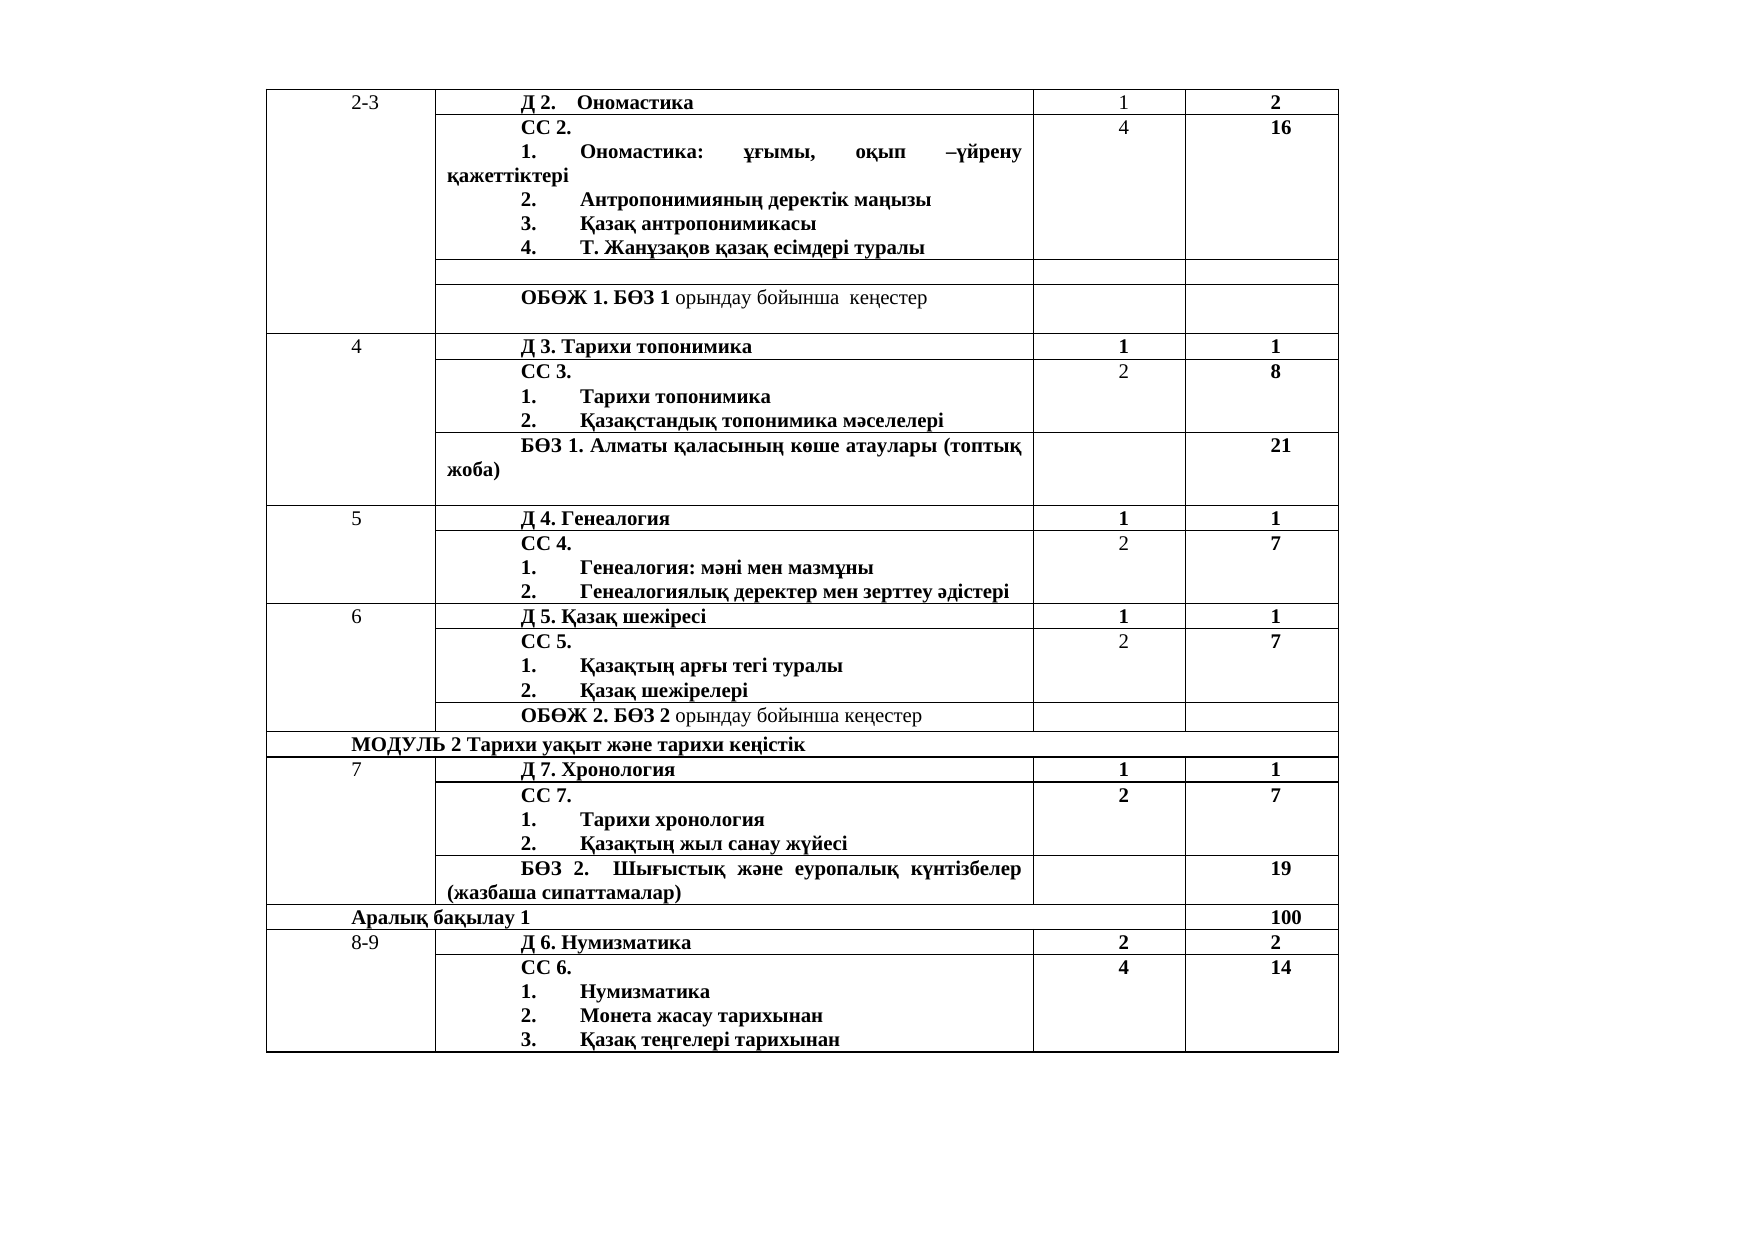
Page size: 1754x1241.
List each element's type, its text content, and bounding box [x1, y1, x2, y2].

table_cell 1 [1034, 334, 1185, 358]
table_cell ОБӨЖ 2. БӨЗ 2 орындау бойынша кеңестер [436, 703, 1033, 731]
table_cell 100 [1186, 905, 1338, 929]
table_cell 1 [1034, 604, 1185, 628]
table_cell ОБӨЖ 1. БӨЗ 1 орындау бойынша кеңестер [436, 285, 1033, 333]
table_cell 2 [1186, 90, 1338, 114]
table_cell 4 [267, 334, 435, 505]
table_cell 1 [1034, 506, 1185, 530]
table_cell 14 [1186, 955, 1338, 1051]
table_cell 2 [1034, 360, 1185, 432]
table_cell [1034, 856, 1185, 904]
table_cell СС 4. Генеалогия: мәні мен мазмұны Генеалогиялық деректер мен зерттеу әдістері [436, 531, 1033, 603]
table_cell 21 [1186, 433, 1338, 505]
table_cell 2 [1034, 930, 1185, 954]
table_cell МОДУЛЬ 2 Тарихи уақыт және тарихи кеңістік [267, 732, 1338, 756]
table_cell 7 [1186, 629, 1338, 702]
table_cell [1186, 260, 1338, 284]
table_cell 1 [1186, 506, 1338, 530]
table_cell БӨЗ 1. Алматы қаласының көше атаулары (топтық жоба) [436, 433, 1033, 505]
table_cell Д 6. Нумизматика [436, 930, 1033, 954]
table_cell 8-9 [267, 930, 435, 1051]
table_cell [1034, 703, 1185, 731]
table_cell [1186, 285, 1338, 333]
table_cell 4 [1034, 955, 1185, 1051]
table_cell Д 7. Хронология [436, 758, 1033, 781]
table_cell 4 [1034, 115, 1185, 259]
table_cell 5 [267, 506, 435, 603]
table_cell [436, 955, 1033, 1051]
table_cell 2 [1186, 930, 1338, 954]
table_cell СС 7. Тарихи хронология Қазақтың жыл санау жүйесі [436, 783, 1033, 855]
table_cell 8 [1186, 360, 1338, 432]
table_cell СС 5. Қазақтың арғы тегі туралы Қазақ шежірелері [436, 629, 1033, 702]
table_cell [1034, 433, 1185, 505]
table_cell [436, 260, 1033, 284]
table_cell [1034, 285, 1185, 333]
table_cell [1034, 260, 1185, 284]
table_cell 2-3 [267, 90, 435, 333]
table_cell 1 [1034, 90, 1185, 114]
table_cell Д 2. Ономастика [436, 90, 1033, 114]
table_cell 7 [267, 758, 435, 904]
table_cell Д 5. Қазақ шежіресі [436, 604, 1033, 628]
table_cell 7 [1186, 783, 1338, 855]
table_cell 2 [1034, 629, 1185, 702]
table_cell 1 [1034, 758, 1185, 781]
table_cell 19 [1186, 856, 1338, 904]
table_cell БӨЗ 2. Шығыстық және еуропалық күнтізбелер (жазбаша сипаттамалар) [436, 856, 1033, 904]
table_cell 7 [1186, 531, 1338, 603]
table_cell Д 4. Генеалогия [436, 506, 1033, 530]
table_cell 16 [1186, 115, 1338, 259]
table_cell 1 [1186, 604, 1338, 628]
table_cell 6 [267, 604, 435, 731]
table_cell Д 3. Тарихи топонимика [436, 334, 1033, 358]
table_cell СС 3. Тарихи топонимика Қазақстандық топонимика мәселелері [436, 360, 1033, 432]
table_cell СС 2. Ономастика: ұғымы, оқып –үйрену қажеттіктері Антропонимияның деректік маңызы Қазақ антропонимикасы Т. Жанұзақов қазақ есімдері туралы [436, 115, 1033, 259]
table_cell [1186, 703, 1338, 731]
table_cell 1 [1186, 334, 1338, 358]
table_cell Аралық бақылау 1 [267, 905, 1185, 929]
table_cell 1 [1186, 758, 1338, 781]
table_cell 2 [1034, 531, 1185, 603]
table_cell 2 [1034, 783, 1185, 855]
